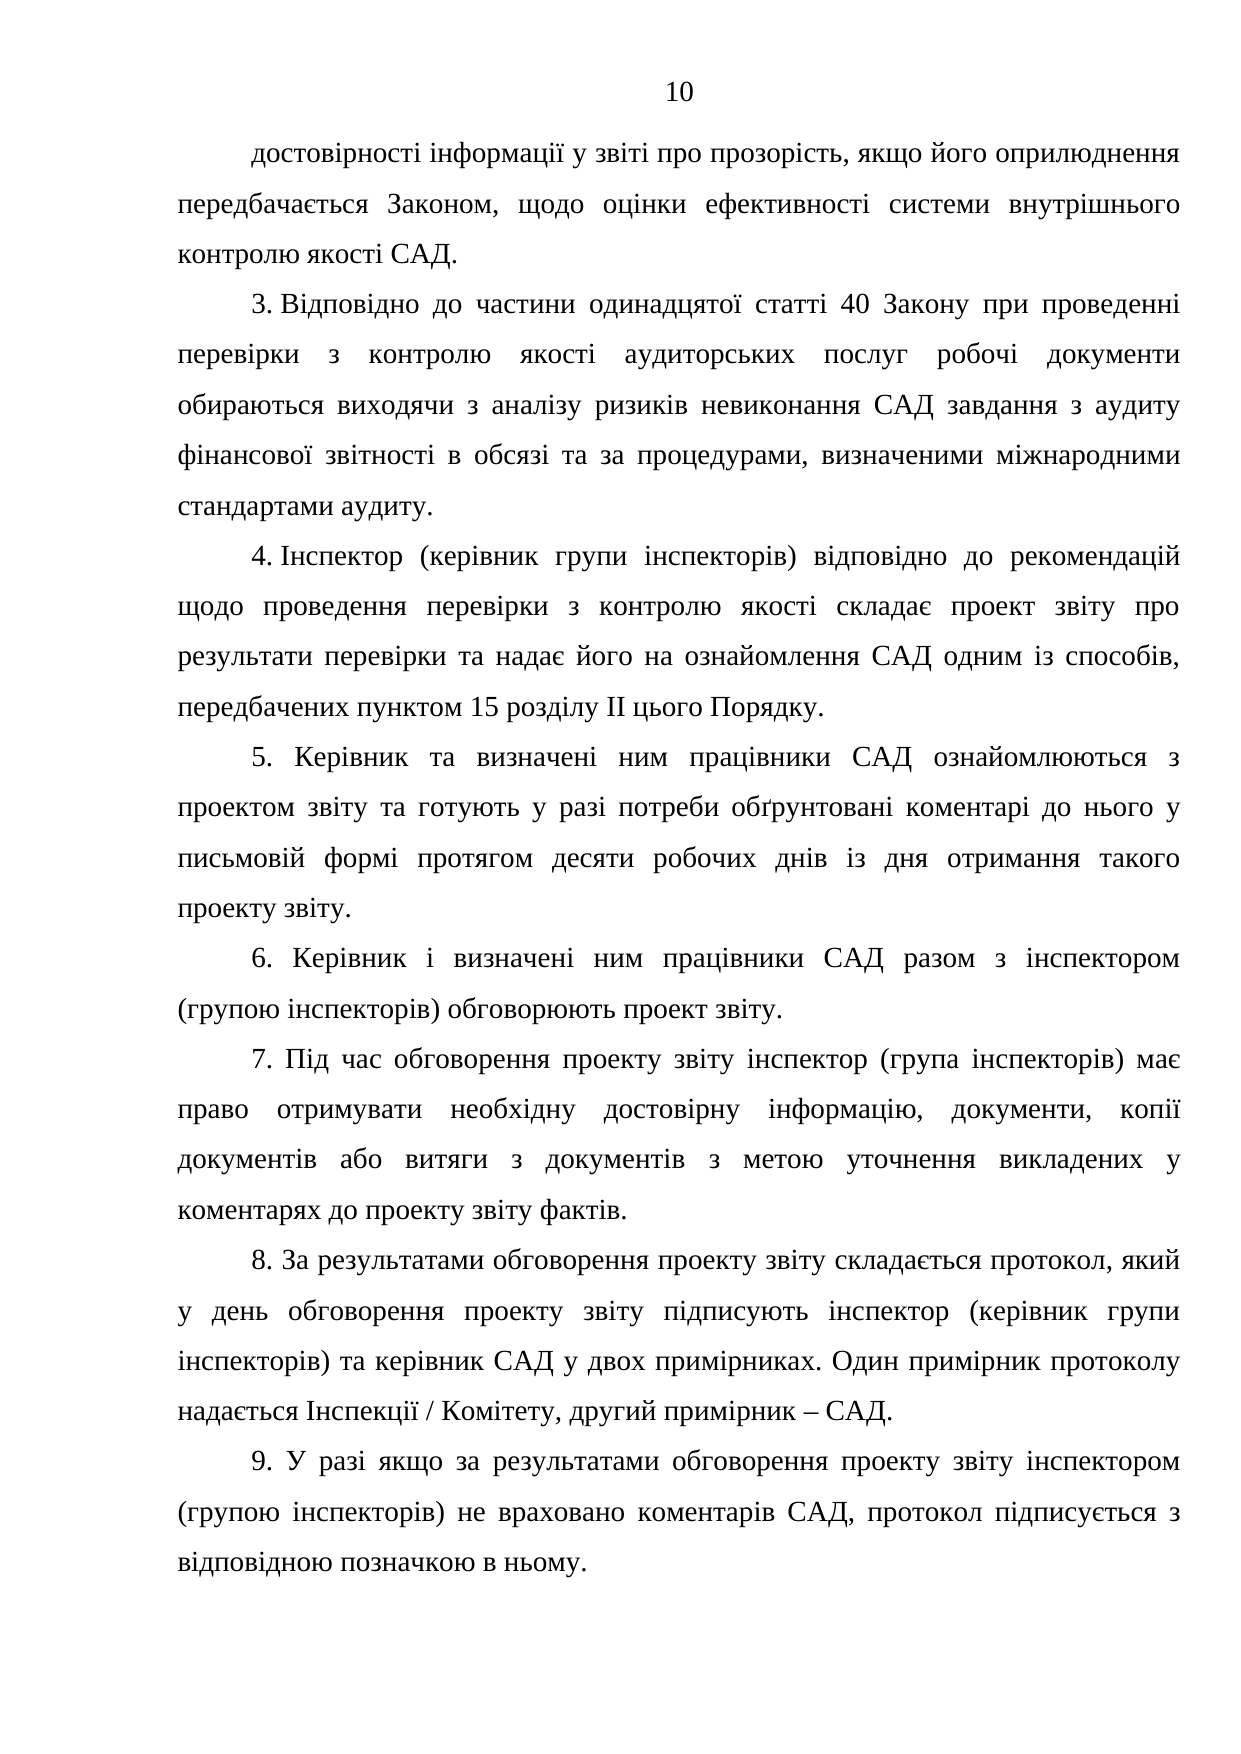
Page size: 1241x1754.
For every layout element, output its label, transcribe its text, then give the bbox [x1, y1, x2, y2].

text 3. Відповідно до частини одинадцятої статті 40 Закону при проведенні перевірки з контролю якості аудиторських послуг робочі документи обираються виходячи з аналізу ризиків невиконання САД завдання з аудиту фінансової звітності в обсязі та за процедурами, визначеними міжнародними стандартами аудиту. [177, 286, 1181, 521]
text 6. Керівник і визначені ним працівники САД разом з інспектором (групою інспекторів) обговорюють проект звіту. [177, 940, 1181, 1024]
text 9. У разі якщо за результатами обговорення проекту звіту інспектором (групою інспекторів) не враховано коментарів САД, протокол підписується з відповідною позначкою в ньому. [177, 1443, 1181, 1578]
text 8. За результатами обговорення проекту звіту складається протокол, який у день обговорення проекту звіту підписують інспектор (керівник групи інспекторів) та керівник САД у двох примірниках. Один примірник протоколу надається Інспекції / Комітету, другий примірник – САД. [177, 1242, 1181, 1427]
text 4. Інспектор (керівник групи інспекторів) відповідно до рекомендацій щодо проведення перевірки з контролю якості складає проект звіту про результати перевірки та надає його на ознайомлення САД одним із способів, передбачених пунктом 15 розділу ІІ цього Порядку. [177, 538, 1181, 722]
text 7. Під час обговорення проекту звіту інспектор (група інспекторів) має право отримувати необхідну достовірну інформацію, документи, копії документів або витяги з документів з метою уточнення викладених у коментарях до проекту звіту фактів. [177, 1041, 1181, 1226]
text 5. Керівник та визначені ним працівники САД ознайомлюються з проектом звіту та готують у разі потреби обґрунтовані коментарі до нього у письмовій формі протягом десяти робочих днів із дня отримання такого проекту звіту. [177, 739, 1181, 924]
text достовірності інформації у звіті про прозорість, якщо його оприлюднення передбачається Законом, щодо оцінки ефективності системи внутрішнього контролю якості САД. [177, 135, 1181, 269]
